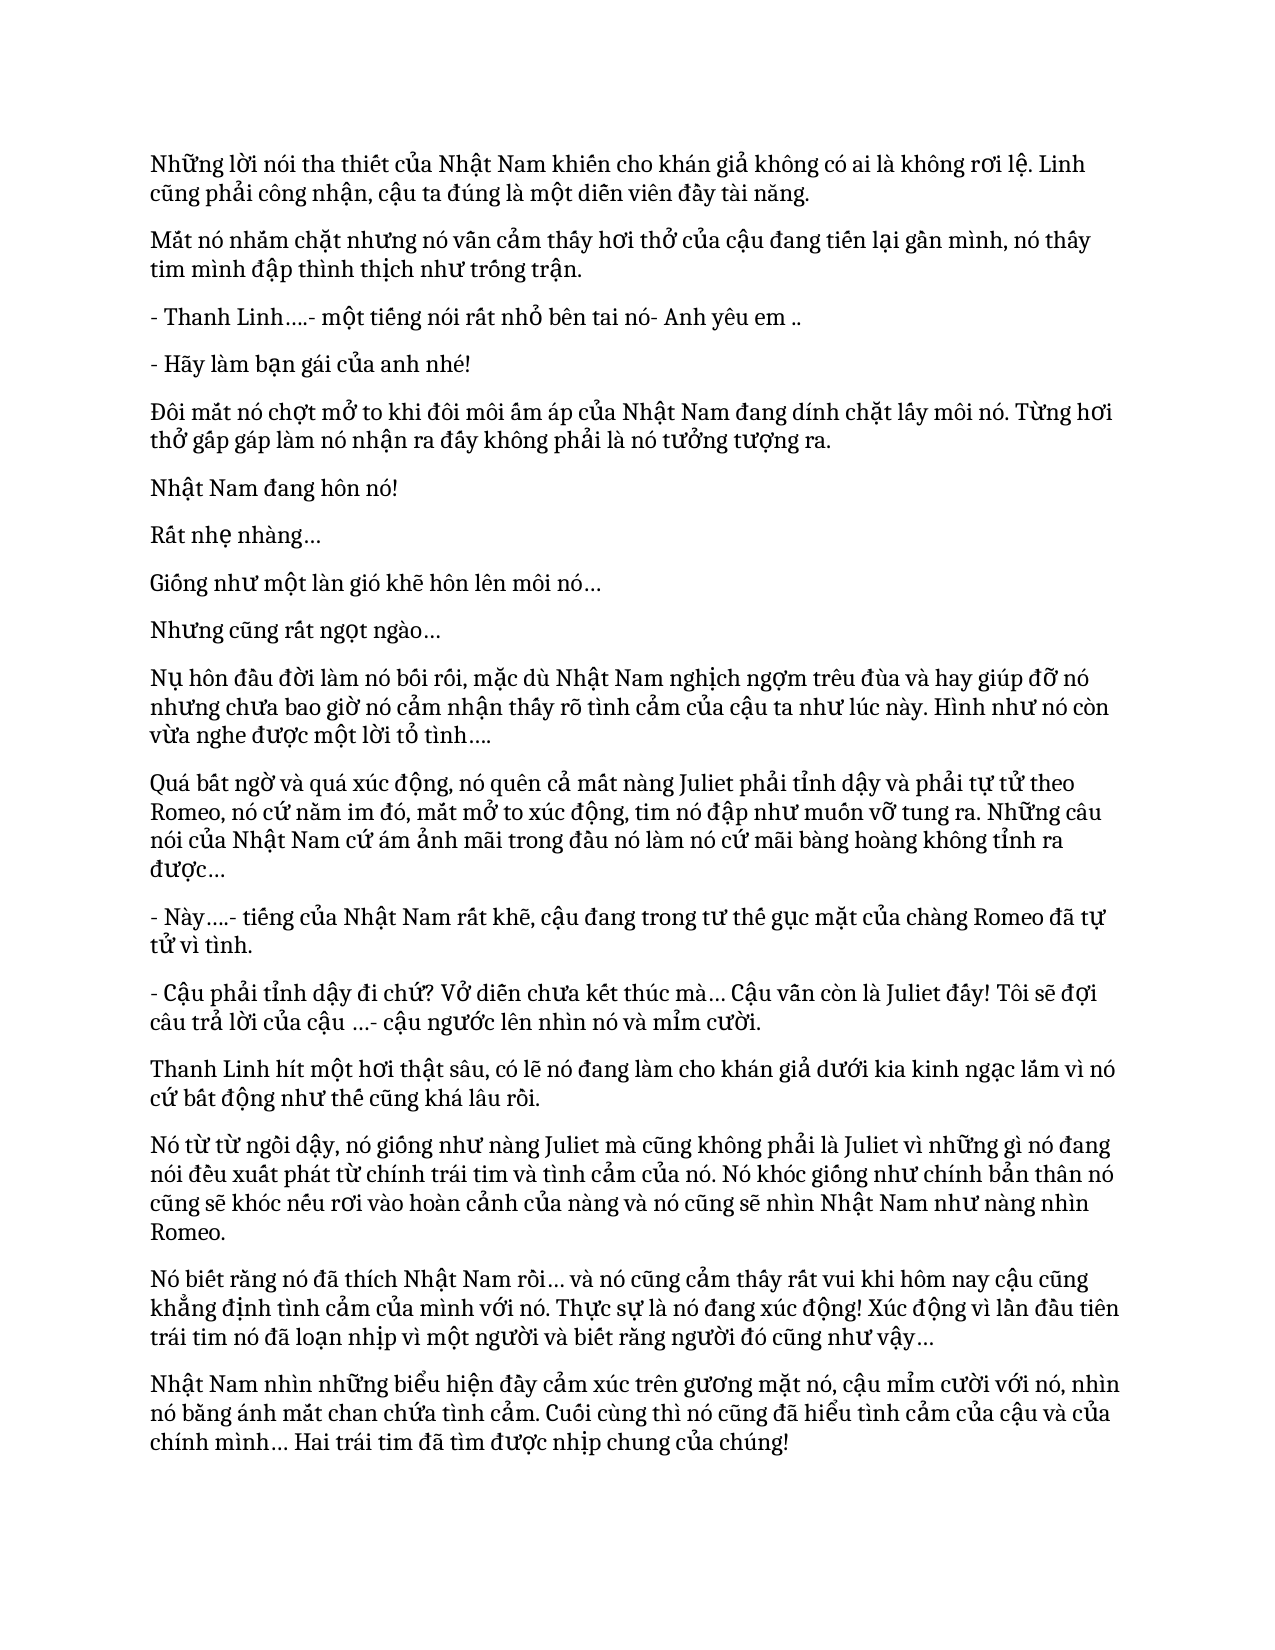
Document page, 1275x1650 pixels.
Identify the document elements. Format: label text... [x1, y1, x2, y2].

text Những lời nói tha thiết của Nhật Nam khiến cho khán giả không có ai là không rơi lệ. Linh cũng phải công nhận, cậu ta đúng là một diễn viên đầy tài năng. [150, 150, 1125, 207]
text Thanh Linh hít một hơi thật sâu, có lẽ nó đang làm cho khán giả dưới kia kinh ngạc lắm vì nó cứ bất động như thế cũng khá lâu rồi. [150, 1055, 1125, 1112]
text - Cậu phải tỉnh dậy đi chứ? Vở diễn chưa kết thúc mà… Cậu vẫn còn là Juliet đấy! Tôi sẽ đợi câu trả lời của cậu …- cậu ngước lên nhìn nó và mỉm cười. [150, 979, 1125, 1036]
text Nhưng cũng rất ngọt ngào… [150, 616, 1125, 645]
text - Này….- tiếng của Nhật Nam rất khẽ, cậu đang trong tư thế gục mặt của chàng Romeo đã tự tử vì tình. [150, 902, 1125, 960]
text - Thanh Linh….- một tiếng nói rất nhỏ bên tai nó- Anh yêu em .. [150, 302, 1125, 331]
text Mắt nó nhắm chặt nhưng nó vẫn cảm thấy hơi thở của cậu đang tiến lại gần mình, nó thấy tim mình đập thình thịch như trống trận. [150, 226, 1125, 284]
text Đôi mắt nó chợt mở to khi đôi môi ấm áp của Nhật Nam đang dính chặt lấy môi nó. Từng hơi thở gấp gáp làm nó nhận ra đấy không phải là nó tưởng tượng ra. [150, 397, 1125, 455]
text Nụ hôn đầu đời làm nó bối rối, mặc dù Nhật Nam nghịch ngợm trêu đùa và hay giúp đỡ nó nhưng chưa bao giờ nó cảm nhận thấy rõ tình cảm của cậu ta như lúc này. Hình như nó còn vừa nghe được một lời tỏ tình…. [150, 664, 1125, 750]
text Nhật Nam nhìn những biểu hiện đầy cảm xúc trên gương mặt nó, cậu mỉm cười với nó, nhìn nó bằng ánh mắt chan chứa tình cảm. Cuối cùng thì nó cũng đã hiểu tình cảm của cậu và của chính mình… Hai trái tim đã tìm được nhịp chung của chúng! [150, 1370, 1125, 1456]
text Nó từ từ ngồi dậy, nó giống như nàng Juliet mà cũng không phải là Juliet vì những gì nó đang nói đều xuất phát từ chính trái tim và tình cảm của nó. Nó khóc giống như chính bản thân nó cũng sẽ khóc nếu rơi vào hoàn cảnh của nàng và nó cũng sẽ nhìn Nhật Nam như nàng nhìn Romeo. [150, 1131, 1125, 1246]
text Rất nhẹ nhàng… [150, 521, 1125, 550]
text Giống như một làn gió khẽ hôn lên môi nó… [150, 569, 1125, 597]
text - Hãy làm bạn gái của anh nhé! [150, 350, 1125, 379]
text Nó biết rằng nó đã thích Nhật Nam rồi… và nó cũng cảm thấy rất vui khi hôm nay cậu cũng khẳng định tình cảm của mình với nó. Thực sự là nó đang xúc động! Xúc động vì lần đầu tiên trái tim nó đã loạn nhịp vì một người và biết rằng người đó cũng như vậy… [150, 1265, 1125, 1351]
text Quá bất ngờ và quá xúc động, nó quên cả mất nàng Juliet phải tỉnh dậy và phải tự tử theo Romeo, nó cứ nằm im đó, mắt mở to xúc động, tim nó đập như muốn vỡ tung ra. Những câu nói của Nhật Nam cứ ám ảnh mãi trong đầu nó làm nó cứ mãi bàng hoàng không tỉnh ra được… [150, 769, 1125, 884]
text Nhật Nam đang hôn nó! [150, 474, 1125, 502]
